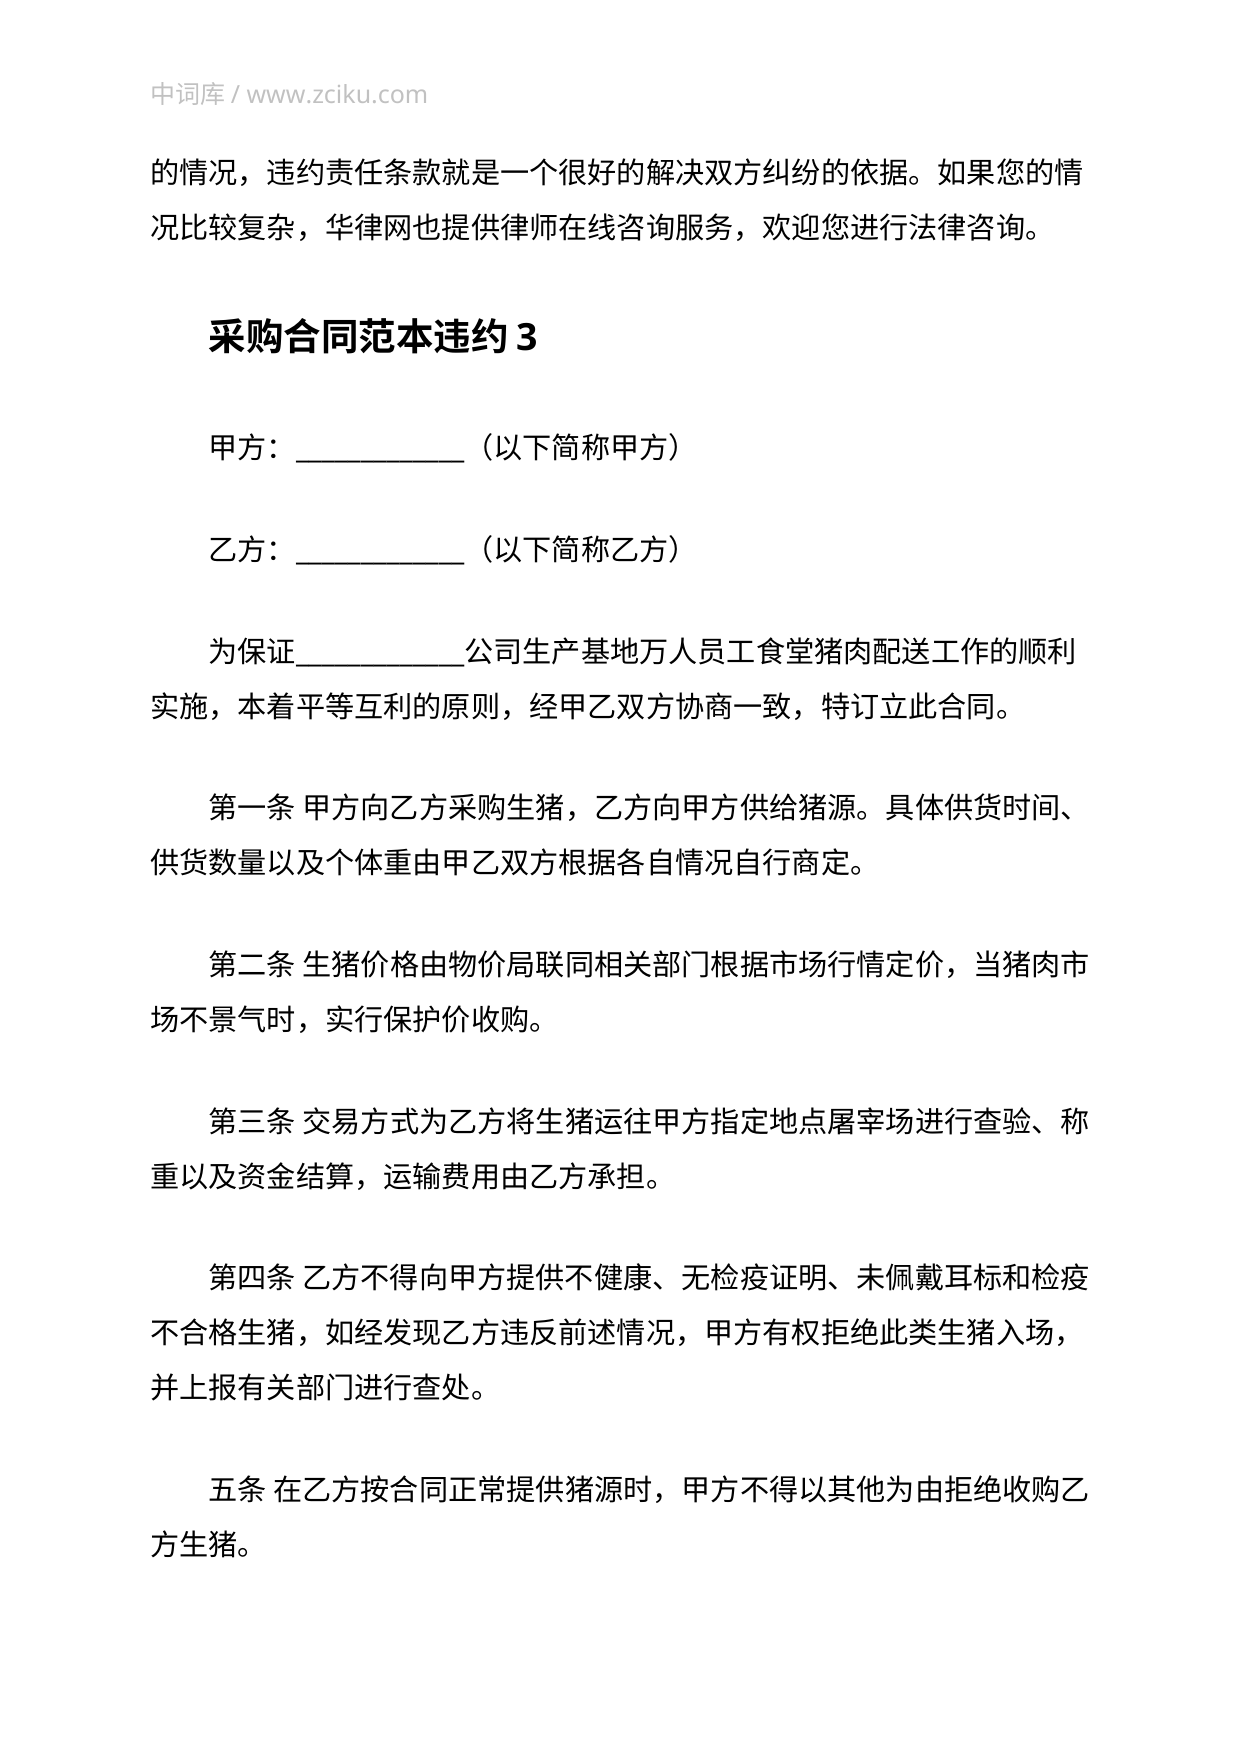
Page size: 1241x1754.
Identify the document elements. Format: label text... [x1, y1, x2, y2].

text 第四条 乙方不得向甲方提供不健康、无检疫证明、未佩戴耳标和检疫不合格生猪，如经发现乙方违反前述情况，甲方有权拒绝此类生猪入场，并上报有关部门进行查处。 [150, 1255, 1090, 1407]
text 乙方：_____________（以下简称乙方） [150, 526, 1090, 569]
text 为保证_____________公司生产基地万人员工食堂猪肉配送工作的顺利实施，本着平等互利的原则，经甲乙双方协商一致，特订立此合同。 [150, 628, 1090, 726]
text 五条 在乙方按合同正常提供猪源时，甲方不得以其他为由拒绝收购乙方生猪。 [150, 1467, 1090, 1564]
text 采购合同范本违约3 [150, 307, 1090, 361]
text 甲方：_____________（以下简称甲方） [150, 424, 1090, 467]
text 第二条 生猪价格由物价局联同相关部门根据市场行情定价，当猪肉市场不景气时，实行保护价收购。 [150, 942, 1090, 1039]
text 第一条 甲方向乙方采购生猪，乙方向甲方供给猪源。具体供货时间、供货数量以及个体重由甲乙双方根据各自情况自行商定。 [150, 785, 1090, 882]
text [150, 150, 1090, 247]
text 第三条 交易方式为乙方将生猪运往甲方指定地点屠宰场进行查验、称重以及资金结算，运输费用由乙方承担。 [150, 1098, 1090, 1196]
